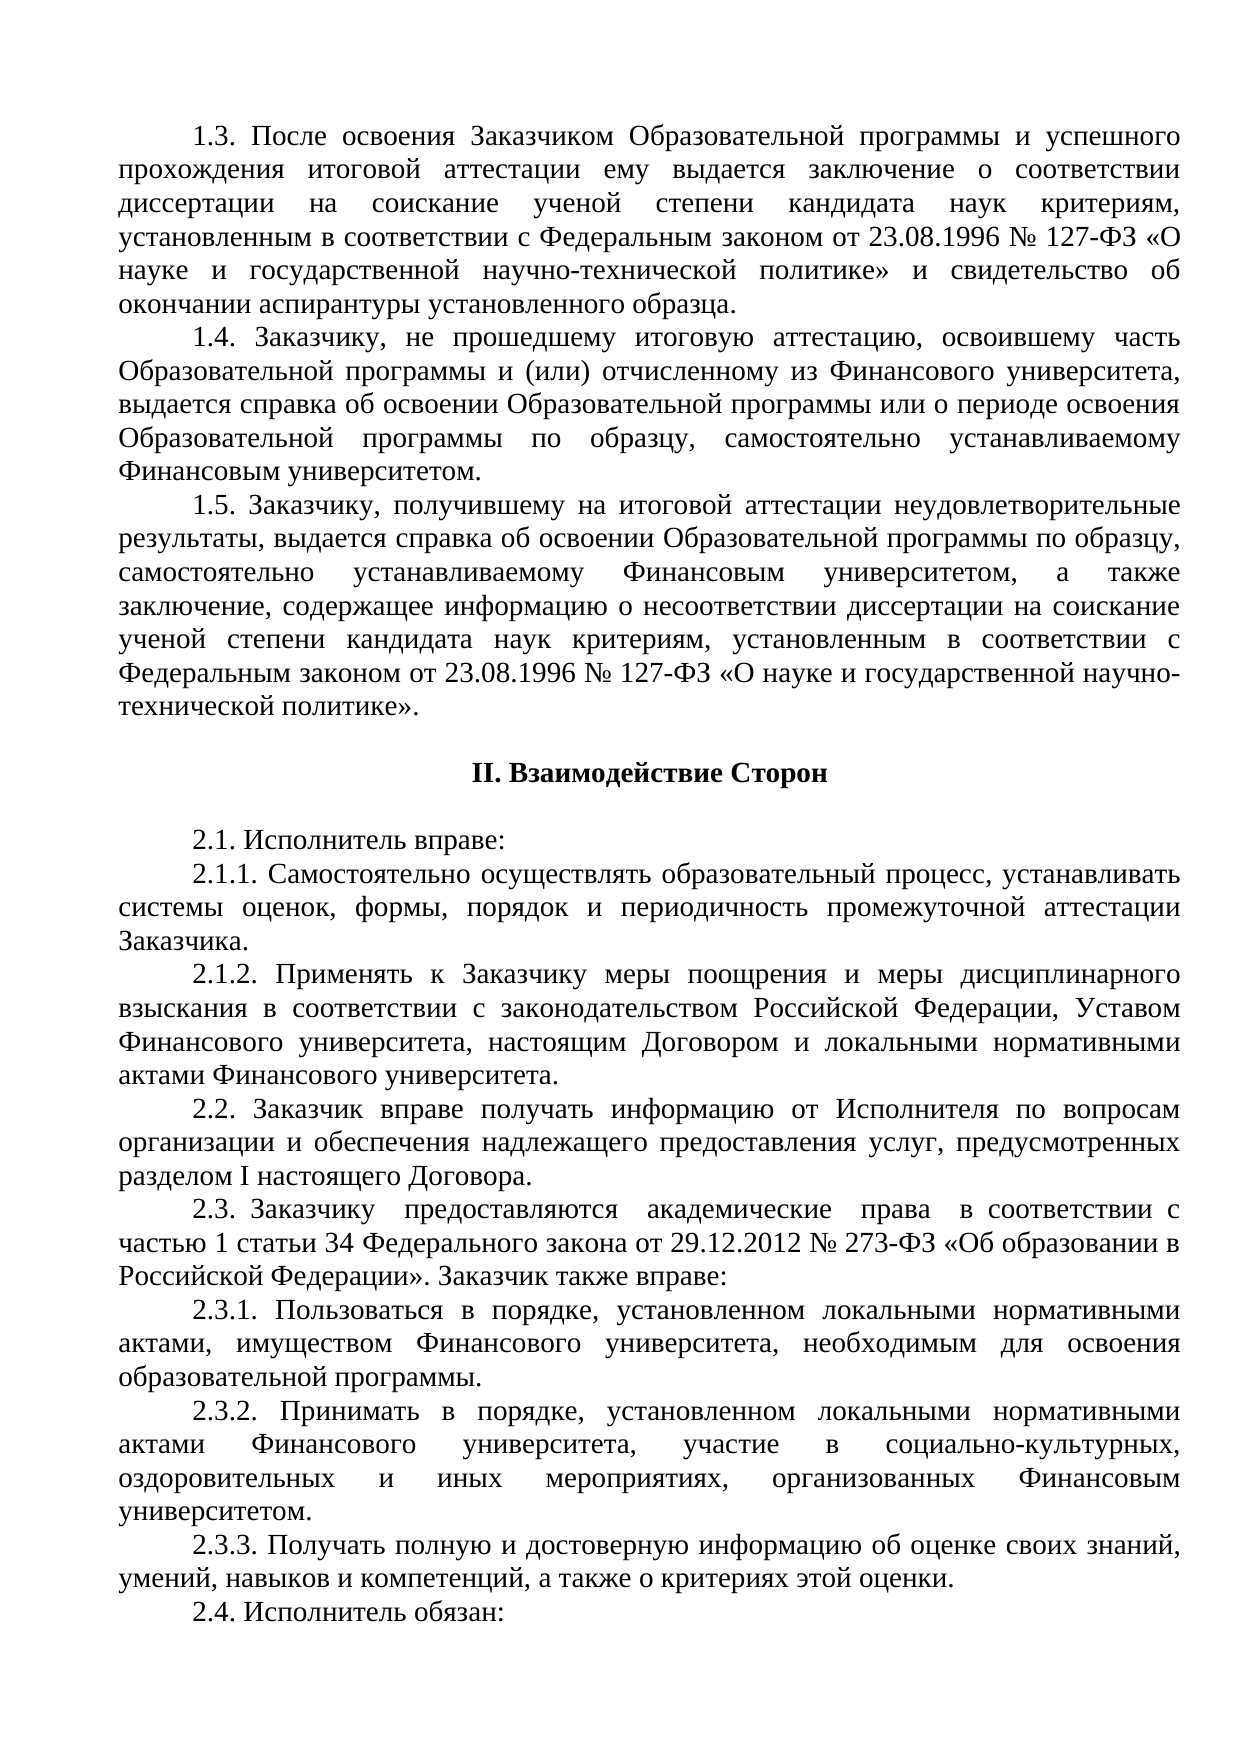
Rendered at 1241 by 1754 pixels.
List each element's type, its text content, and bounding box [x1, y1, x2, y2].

text 2.1.1. Самостоятельно осуществлять образовательный процесс, устанавливать системы оценок, формы, порядок и периодичность промежуточной аттестации Заказчика. [118, 856, 1181, 957]
text 2.1.2. Применять к Заказчику меры поощрения и меры дисциплинарного взыскания в соответствии с законодательством Российской Федерации, Уставом Финансового университета, настоящим Договором и локальными нормативными актами Финансового университета. [118, 957, 1181, 1091]
text 2.3.2. Принимать в порядке, установленном локальными нормативными актами Финансового университета, участие в социально-культурных, оздоровительных и иных мероприятиях, организованных Финансовым университетом. [118, 1393, 1181, 1527]
text 1.3. После освоения Заказчиком Образовательной программы и успешного прохождения итоговой аттестации ему выдается заключение о соответствии диссертации на соискание ученой степени кандидата наук критериям, установленным в соответствии с Федеральным законом от 23.08.1996 № 127-ФЗ «О науке и государственной научно-технической политике» и свидетельство об окончании аспирантуры установленного образца. [118, 118, 1181, 319]
text 1.4. Заказчику, не прошедшему итоговую аттестацию, освоившему часть Образовательной программы и (или) отчисленному из Финансового университета, выдается справка об освоении Образовательной программы или о периоде освоения Образовательной программы по образцу, самостоятельно устанавливаемому Финансовым университетом. [118, 319, 1181, 487]
text 1.5. Заказчику, получившему на итоговой аттестации неудовлетворительные результаты, выдается справка об освоении Образовательной программы по образцу, самостоятельно устанавливаемому Финансовым университетом, а также заключение, содержащее информацию о несоответствии диссертации на соискание ученой степени кандидата наук критериям, установленным в соответствии с Федеральным законом от 23.08.1996 № 127-ФЗ «О науке и государственной научно-технической политике». [118, 487, 1181, 722]
text 2.3. Заказчику предоставляются академические права в соответствии с частью 1 статьи 34 Федерального закона от 29.12.2012 № 273-ФЗ «Об образовании в Российской Федерации». Заказчик также вправе: [118, 1191, 1181, 1292]
text 2.3.3. Получать полную и достоверную информацию об оценке своих знаний, умений, навыков и компетенций, а также о критериях этой оценки. [118, 1527, 1181, 1594]
text 2.4. Исполнитель обязан: [118, 1594, 1181, 1627]
text 2.2. Заказчик вправе получать информацию от Исполнителя по вопросам организации и обеспечения надлежащего предоставления услуг, предусмотренных разделом I настоящего Договора. [118, 1091, 1181, 1191]
text II. Взаимодействие Сторон [118, 755, 1181, 789]
text 2.1. Исполнитель вправе: [118, 822, 1181, 856]
text 2.3.1. Пользоваться в порядке, установленном локальными нормативными актами, имуществом Финансового университета, необходимым для освоения образовательной программы. [118, 1292, 1181, 1393]
